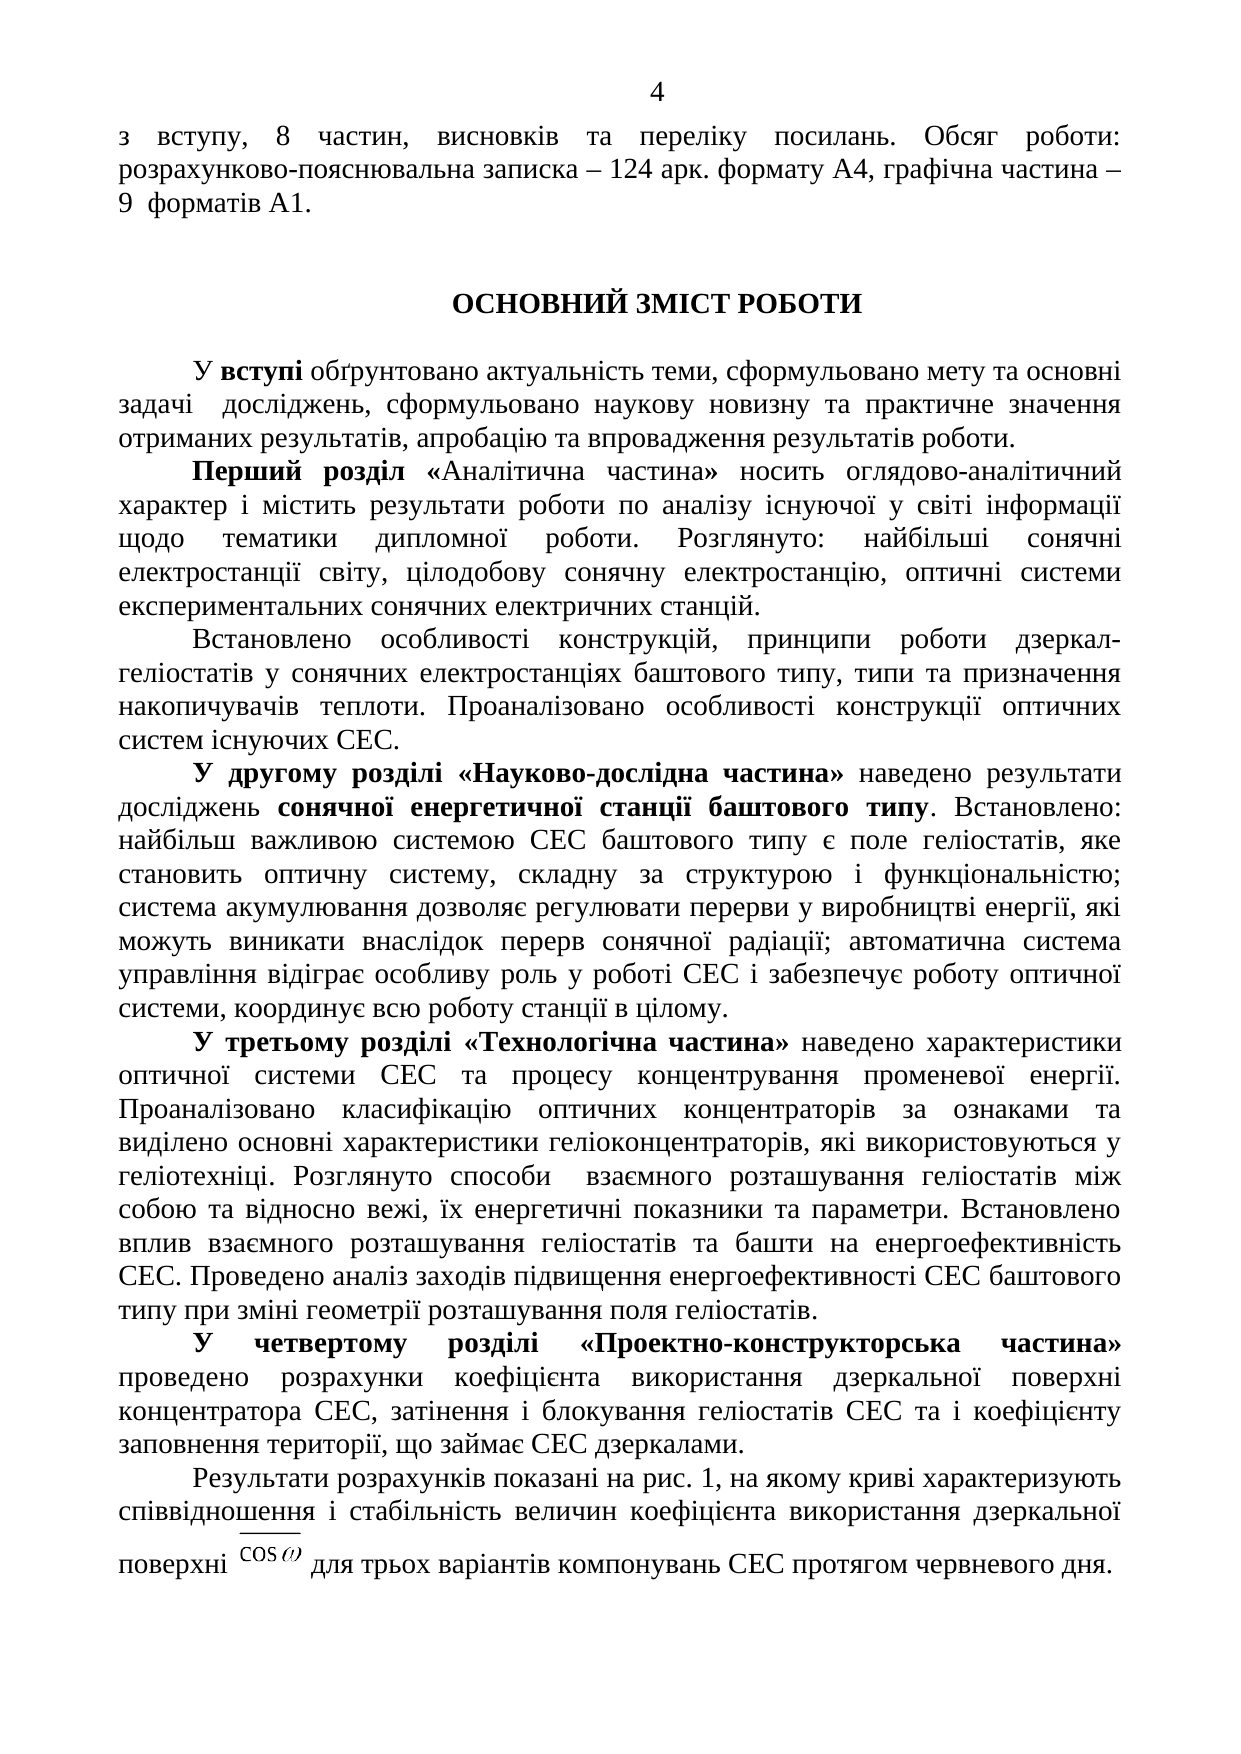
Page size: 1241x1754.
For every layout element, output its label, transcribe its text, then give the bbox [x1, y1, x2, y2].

text Встановлено особливості конструкцій, принципи роботи дзеркал-геліостатів у сонячних електростанціях баштового типу, типи та призначення накопичувачів теплоти. Проаналізовано особливості конструкції оптичних систем існуючих СЕС. [118, 621, 1122, 755]
text ОСНОВНИЙ ЗМІСТ РОБОТИ [118, 286, 1122, 319]
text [118, 118, 1122, 219]
text У четвертому розділі «Проектно-конструкторська частина» проведено розрахунки коефіцієнта використання дзеркальної поверхні концентратора СЕС, затінення і блокування геліостатів СЕС та і коефіцієнту заповнення території, що займає СЕС дзеркалами. [118, 1326, 1122, 1460]
text Перший розділ «Аналітична частина» носить оглядово-аналітичний характер і містить результати роботи по аналізу існуючої у світі інформації щодо тематики дипломної роботи. Розглянуто: найбільші сонячні електростанції світу, цілодобову сонячну електростанцію, оптичні системи експериментальних сонячних електричних станцій. [118, 453, 1122, 621]
text Результати розрахунків показані на рис. 1, на якому криві характеризують співвідношення і стабільність величин коефіцієнта використання дзеркальної поверхні для трьох варіантів компонувань СЕС протягом червневого дня. [118, 1460, 1122, 1580]
text У третьому розділі «Технологічна частина» наведено характеристики оптичної системи СЕС та процесу концентрування променевої енергії. Проаналізовано класифікацію оптичних концентраторів за ознаками та виділено основні характеристики геліоконцентраторів, які використовуються у геліотехніці. Розглянуто способи взаємного розташування геліостатів між собою та відносно вежі, їх енергетичні показники та параметри. Встановлено вплив взаємного розташування геліостатів та башти на енергоефективність СЕС. Проведено аналіз заходів підвищення енергоефективності СЕС баштового типу при зміні геометрії розташування поля геліостатів. [118, 1024, 1122, 1326]
text У другому розділі «Науково-дослідна частина» наведено результати досліджень сонячної енергетичної станції баштового типу. Встановлено: найбільш важливою системою СЕС баштового типу є поле геліостатів, яке становить оптичну систему, складну за структурою і функціональністю; система акумулювання дозволяє регулювати перерви у виробництві енергії, які можуть виникати внаслідок перерв сонячної радіації; автоматична система управління відіграє особливу роль у роботі СЕС і забезпечує роботу оптичної системи, координує всю роботу станції в цілому. [118, 755, 1122, 1024]
text У вступі обґрунтовано актуальність теми, сформульовано мету та основні задачі досліджень, сформульовано наукову новизну та практичне значення отриманих результатів, апробацію та впровадження результатів роботи. [118, 353, 1122, 453]
